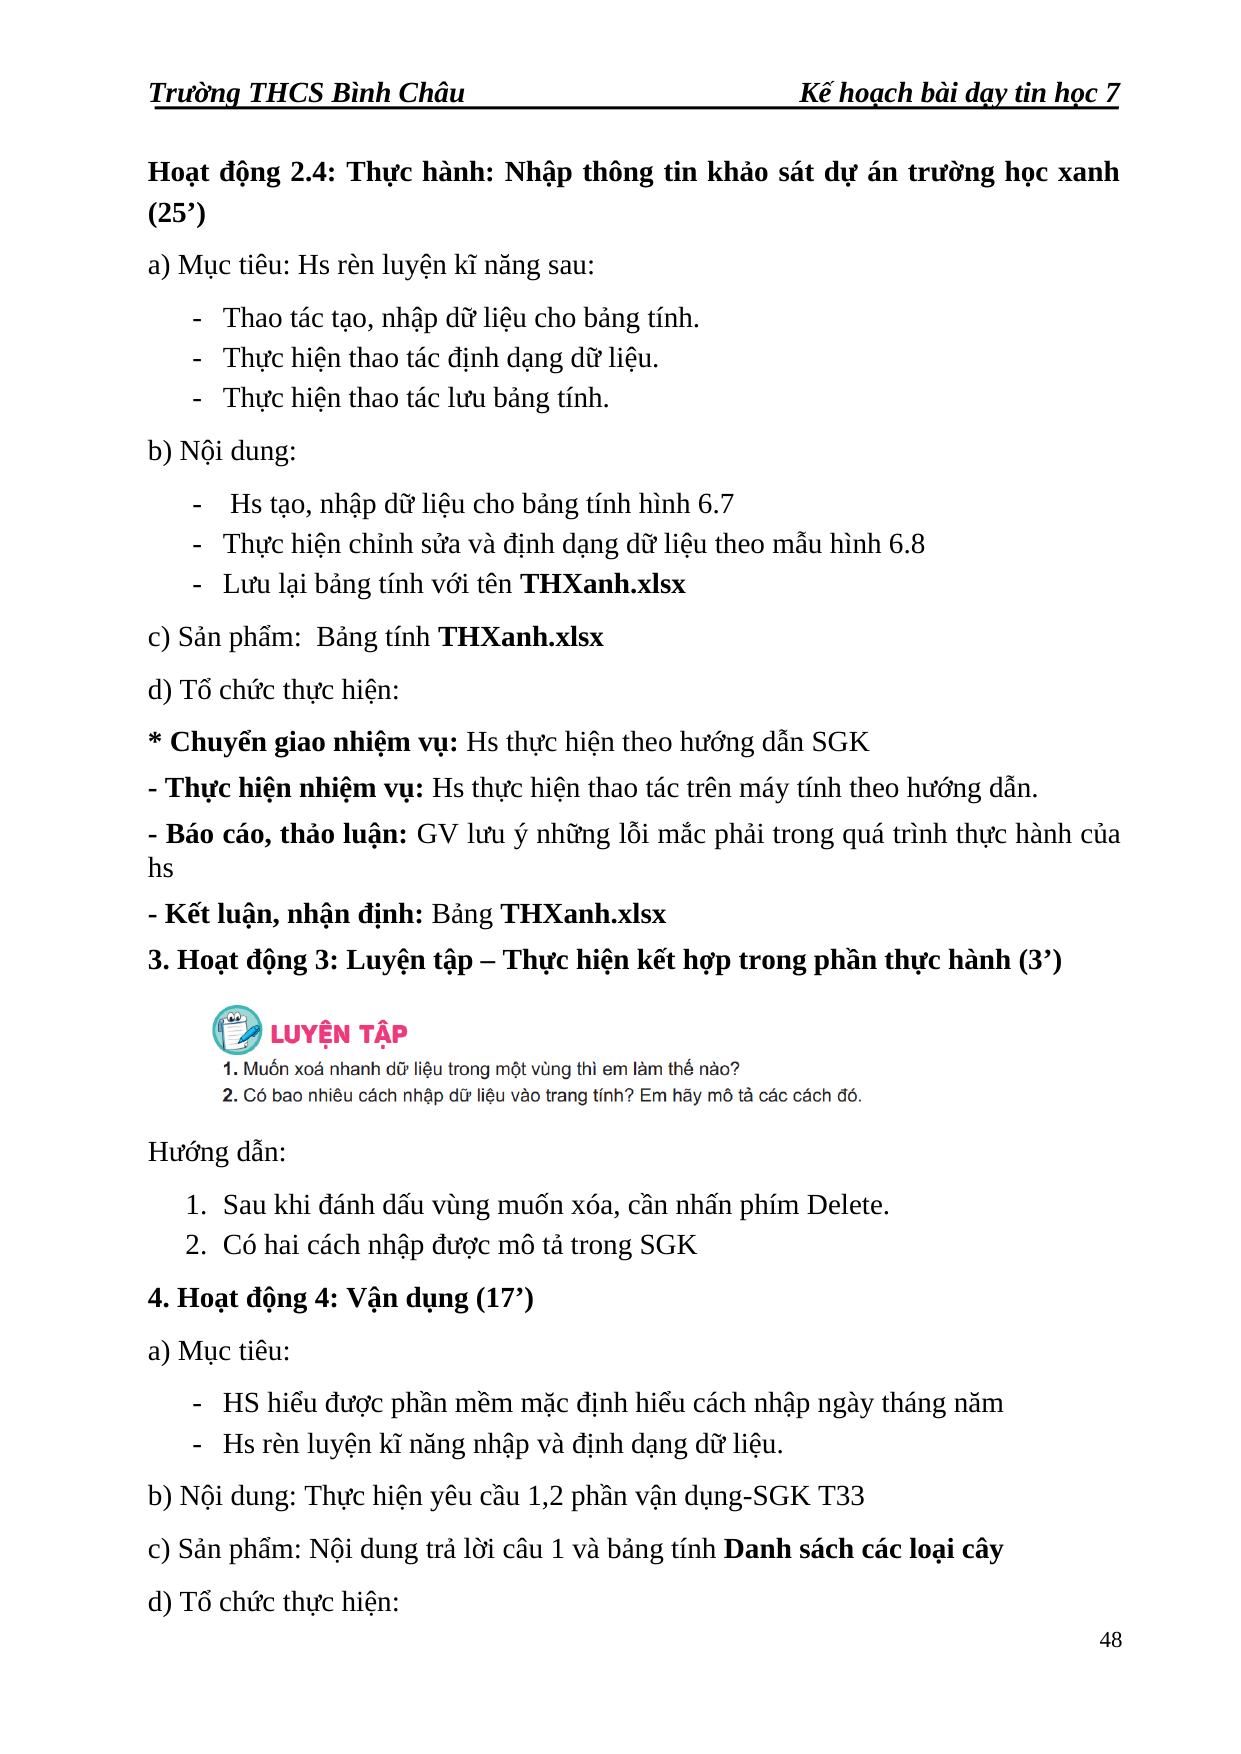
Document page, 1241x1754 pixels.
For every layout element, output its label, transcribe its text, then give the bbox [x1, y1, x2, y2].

text Hoạt động 2.4: Thực hành: Nhập thông tin khảo sát dự án trường học xanh (25’) [148, 154, 1122, 228]
list HS hiểu được phần mềm mặc định hiểu cách nhập ngày tháng năm [192, 1386, 1122, 1419]
text - Thực hiện nhiệm vụ: Hs thực hiện thao tác trên máy tính theo hướng dẫn. [148, 771, 1122, 804]
text c) Sản phẩm: Nội dung trả lời câu 1 và bảng tính Danh sách các loại cây [148, 1531, 1122, 1565]
text 4. Hoạt động 4: Vận dụng (17’) [148, 1280, 1122, 1314]
text a) Mục tiêu: Hs rèn luyện kĩ năng sau: [148, 247, 1122, 281]
text * Chuyển giao nhiệm vụ: Hs thực hiện theo hướng dẫn SGK [148, 724, 1122, 758]
list Thao tác tạo, nhập dữ liệu cho bảng tính. [192, 300, 1122, 334]
list Hs tạo, nhập dữ liệu cho bảng tính hình 6.7 [192, 486, 1122, 519]
list Lưu lại bảng tính với tên THXanh.xlsx [192, 566, 1122, 600]
text c) Sản phẩm: Bảng tính THXanh.xlsx [148, 619, 1122, 653]
text b) Nội dung: [148, 433, 1122, 467]
list Thực hiện chỉnh sửa và định dạng dữ liệu theo mẫu hình 6.8 [192, 526, 1122, 560]
list Hs rèn luyện kĩ năng nhập và định dạng dữ liệu. [192, 1426, 1122, 1459]
text - Báo cáo, thảo luận: GV lưu ý những lỗi mắc phải trong quá trình thực hành của hs [148, 817, 1122, 884]
text a) Mục tiêu: [148, 1333, 1122, 1366]
list Sau khi đánh dấu vùng muốn xóa, cần nhấn phím Delete. [185, 1187, 1122, 1221]
list Thực hiện thao tác lưu bảng tính. [192, 381, 1122, 414]
text b) Nội dung: Thực hiện yêu cầu 1,2 phần vận dụng-SGK T33 [148, 1478, 1122, 1512]
text d) Tổ chức thực hiện: [148, 1584, 1122, 1617]
text 3. Hoạt động 3: Luyện tập – Thực hiện kết hợp trong phần thực hành (3’) [148, 942, 1122, 976]
list Có hai cách nhập được mô tả trong SGK [185, 1227, 1122, 1261]
text Hướng dẫn: [148, 1134, 1122, 1168]
text - Kết luận, nhận định: Bảng THXanh.xlsx [148, 896, 1122, 930]
list Thực hiện thao tác định dạng dữ liệu. [192, 340, 1122, 374]
text d) Tổ chức thực hiện: [148, 672, 1122, 705]
picture [147, 995, 940, 1116]
